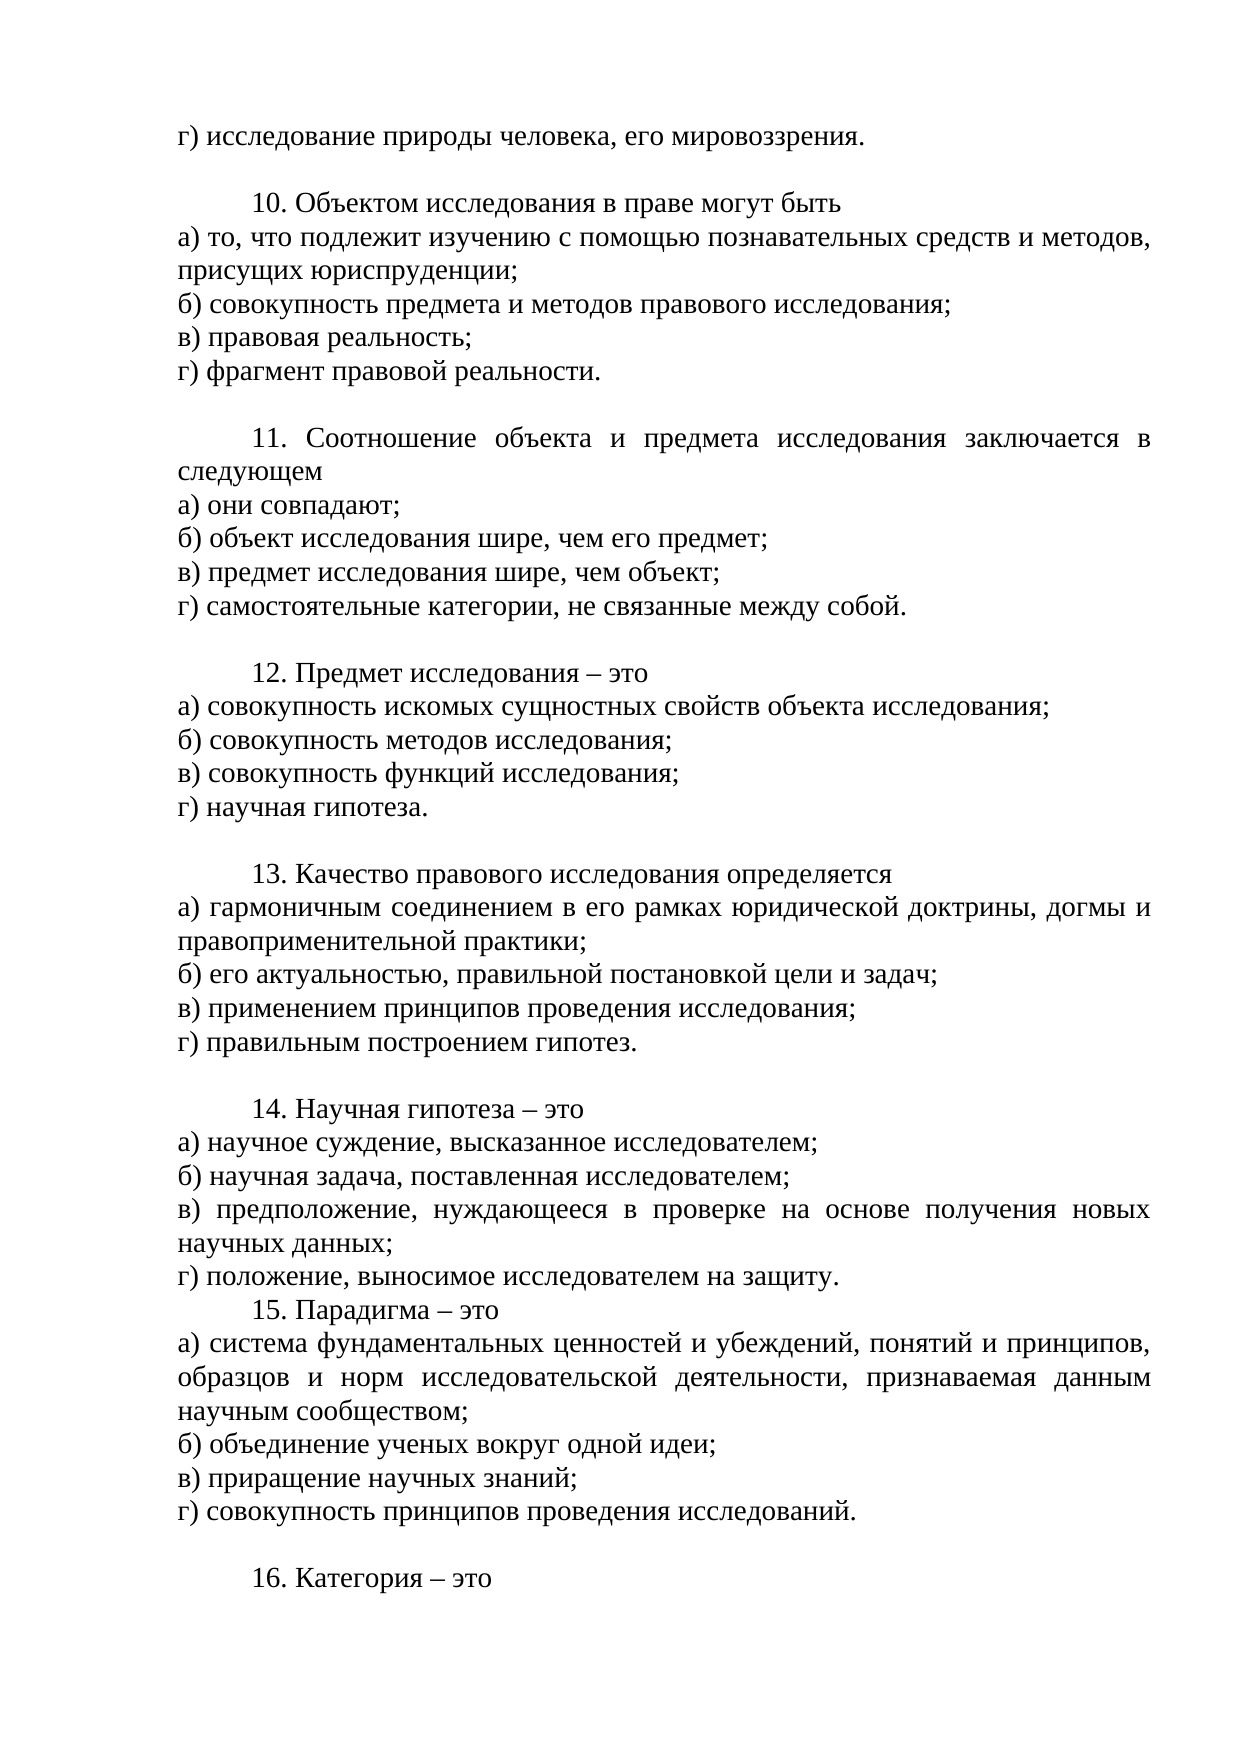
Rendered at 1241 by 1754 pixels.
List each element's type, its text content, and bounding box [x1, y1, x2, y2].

text б) научная задача, поставленная исследователем; [177, 1158, 1152, 1191]
text б) его актуальностью, правильной постановкой цели и задач; [177, 957, 1152, 990]
text б) совокупность предмета и методов правового исследования; [177, 286, 1152, 319]
text а) совокупность искомых сущностных свойств объекта исследования; [177, 688, 1152, 722]
text в) приращение научных знаний; [177, 1460, 1152, 1493]
text в) предположение, нуждающееся в проверке на основе получения новых научных данных; [177, 1191, 1152, 1258]
text в) предмет исследования шире, чем объект; [177, 554, 1152, 588]
text в) совокупность функций исследования; [177, 755, 1152, 789]
text в) применением принципов проведения исследования; [177, 990, 1152, 1024]
text 14. Научная гипотеза – это [177, 1091, 1152, 1124]
text 13. Качество правового исследования определяется [177, 856, 1152, 889]
text г) исследование природы человека, его мировоззрения. [177, 118, 1152, 152]
text б) совокупность методов исследования; [177, 722, 1152, 755]
text 10. Объектом исследования в праве могут быть [177, 185, 1152, 219]
text а) научное суждение, высказанное исследователем; [177, 1124, 1152, 1158]
text г) положение, выносимое исследователем на защиту. [177, 1258, 1152, 1292]
text а) гармоничным соединением в его рамках юридической доктрины, догмы и правоприменительной практики; [177, 889, 1152, 957]
text б) объект исследования шире, чем его предмет; [177, 521, 1152, 554]
text б) объединение ученых вокруг одной идеи; [177, 1426, 1152, 1460]
text в) правовая реальность; [177, 319, 1152, 353]
text г) фрагмент правовой реальности. [177, 353, 1152, 386]
text г) самостоятельные категории, не связанные между собой. [177, 588, 1152, 621]
text г) правильным построением гипотез. [177, 1024, 1152, 1057]
text 11. Соотношение объекта и предмета исследования заключается в следующем [177, 420, 1152, 487]
text 12. Предмет исследования – это [177, 655, 1152, 688]
text а) то, что подлежит изучению с помощью познавательных средств и методов, присущих юриспруденции; [177, 219, 1152, 286]
text г) совокупность принципов проведения исследований. [177, 1493, 1152, 1527]
text а) они совпадают; [177, 487, 1152, 521]
text 16. Категория – это [177, 1560, 1152, 1594]
text а) система фундаментальных ценностей и убеждений, понятий и принципов, образцов и норм исследовательской деятельности, признаваемая данным научным сообществом; [177, 1326, 1152, 1426]
text 15. Парадигма – это [177, 1292, 1152, 1326]
text г) научная гипотеза. [177, 789, 1152, 822]
